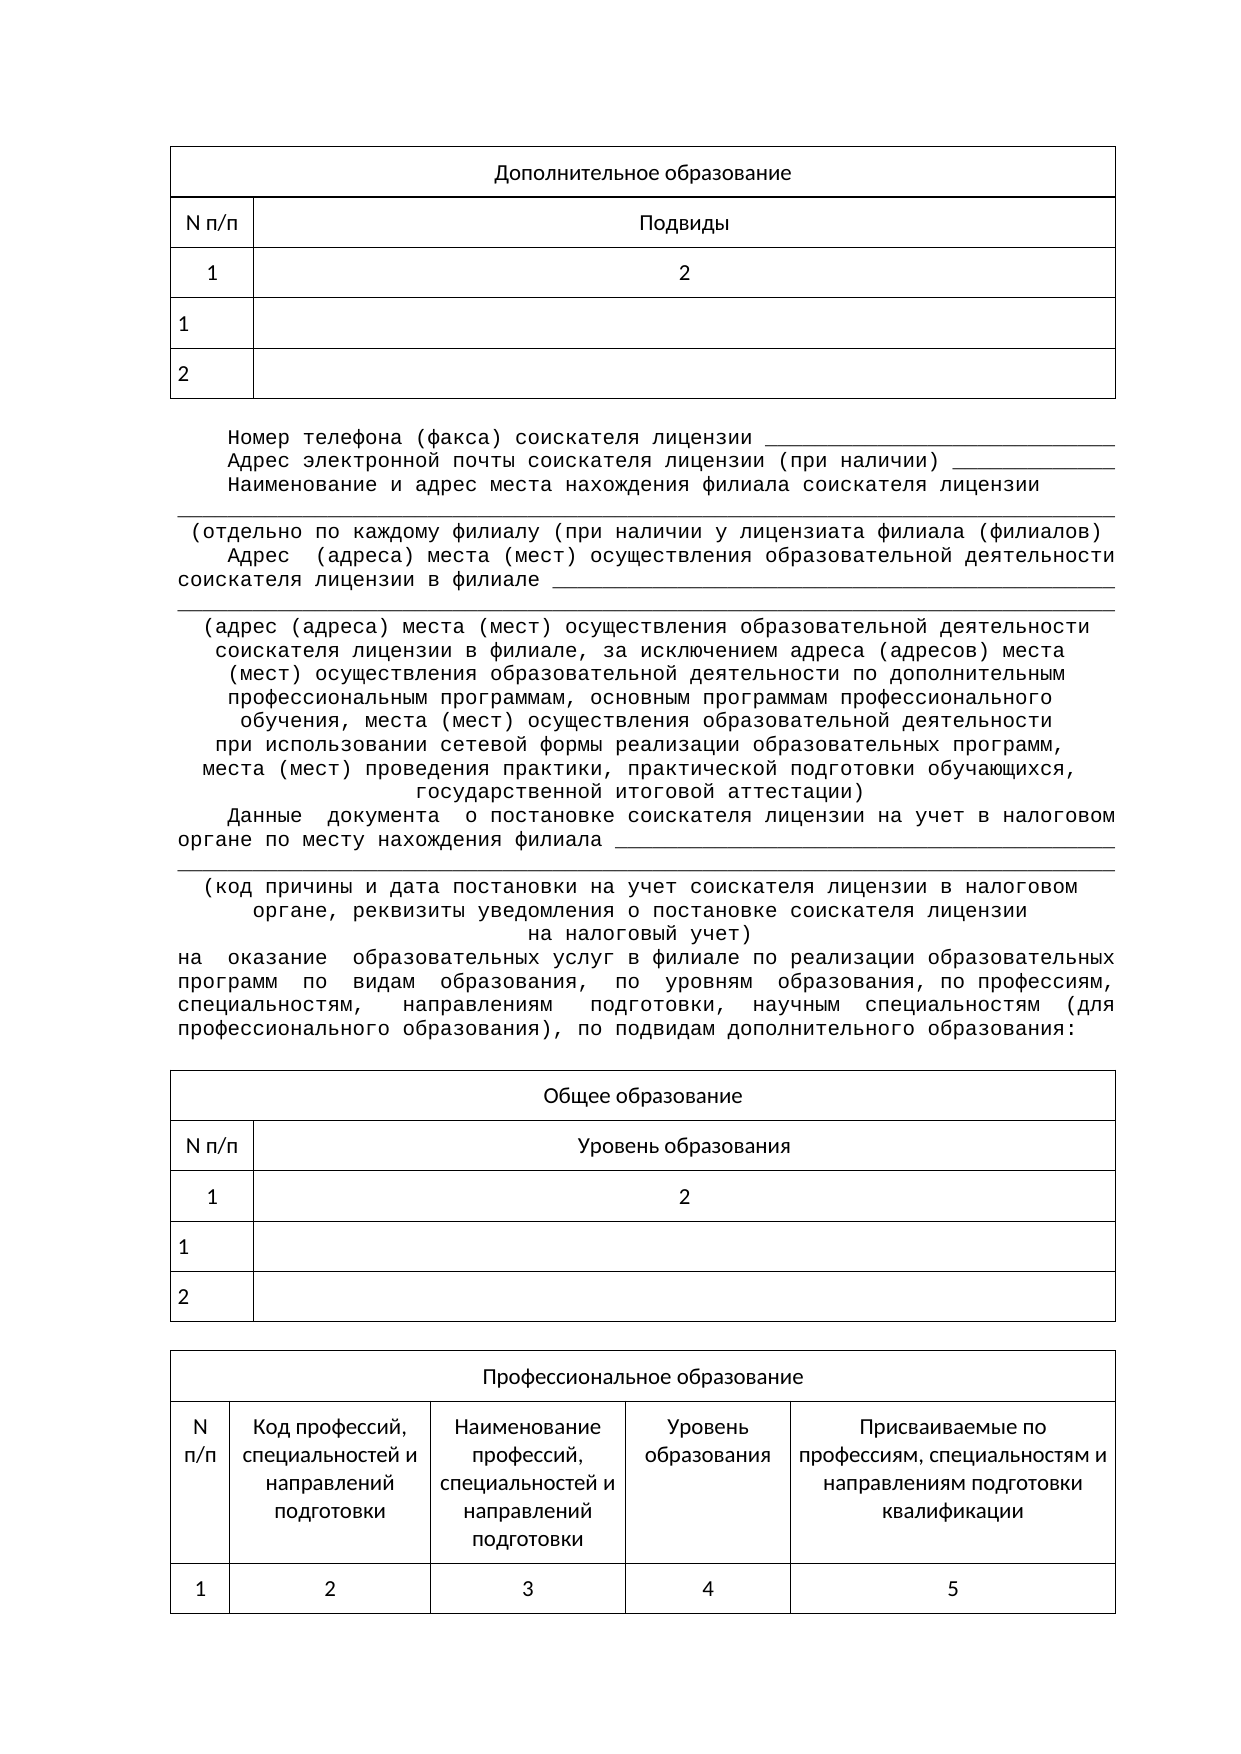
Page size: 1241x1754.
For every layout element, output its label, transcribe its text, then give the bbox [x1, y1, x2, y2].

text соискателя лицензии в филиале _____________________________________________ [177, 569, 1152, 592]
text Наименование и адрес места нахождения филиала соискателя лицензии [177, 474, 1152, 498]
table_cell 2 [254, 248, 1115, 297]
table_cell Код профессий, специальностей и направлений подготовки [230, 1402, 430, 1563]
table_cell 3 [431, 1564, 625, 1613]
table_header Профессиональное образование [171, 1351, 1115, 1401]
table_cell 5 [791, 1564, 1115, 1613]
text специальностям, направлениям подготовки, научным специальностям (для [177, 994, 1152, 1018]
table_cell Уровень образования [626, 1402, 790, 1563]
table_cell 1 [171, 1222, 253, 1271]
text Адрес электронной почты соискателя лицензии (при наличии) _____________ [177, 450, 1152, 474]
table_cell N п/п [171, 1402, 229, 1563]
table_cell 2 [254, 1171, 1115, 1221]
table_cell 1 [171, 1564, 229, 1613]
text профессионального образования), по подвидам дополнительного образования: [177, 1018, 1152, 1042]
table_cell [254, 298, 1115, 347]
text на налоговый учет) [177, 923, 1152, 947]
text на оказание образовательных услуг в филиале по реализации образовательных [177, 947, 1152, 971]
text ___________________________________________________________________________ [177, 498, 1152, 521]
text при использовании сетевой формы реализации образовательных программ, [177, 734, 1152, 758]
text органе по месту нахождения филиала ________________________________________ [177, 829, 1152, 852]
text Номер телефона (факса) соискателя лицензии ____________________________ [177, 427, 1152, 450]
table_header Общее образование [171, 1071, 1115, 1120]
text соискателя лицензии в филиале, за исключением адреса (адресов) места [177, 639, 1152, 663]
text профессиональным программам, основным программам профессионального [177, 687, 1152, 711]
table_cell N п/п [171, 1121, 253, 1170]
text Данные документа о постановке соискателя лицензии на учет в налоговом [177, 805, 1152, 829]
table_cell 1 [171, 298, 253, 347]
table_cell [254, 349, 1115, 398]
text обучения, места (мест) осуществления образовательной деятельности [177, 711, 1152, 734]
text органе, реквизиты уведомления о постановке соискателя лицензии [177, 900, 1152, 923]
table_cell Наименование профессий, специальностей и направлений подготовки [431, 1402, 625, 1563]
text программ по видам образования, по уровням образования, по профессиям, [177, 971, 1152, 994]
text (адрес (адреса) места (мест) осуществления образовательной деятельности [177, 616, 1152, 639]
table_cell N п/п [171, 198, 253, 247]
table_cell 1 [171, 248, 253, 297]
text ___________________________________________________________________________ [177, 852, 1152, 876]
table_cell Присваиваемые по профессиям, специальностям и направлениям подготовки квалификации [791, 1402, 1115, 1563]
table_cell 2 [171, 1272, 253, 1321]
text места (мест) проведения практики, практической подготовки обучающихся, [177, 758, 1152, 781]
text государственной итоговой аттестации) [177, 781, 1152, 805]
text (код причины и дата постановки на учет соискателя лицензии в налоговом [177, 876, 1152, 900]
text (отдельно по каждому филиалу (при наличии у лицензиата филиала (филиалов) [177, 521, 1152, 545]
table_cell 1 [171, 1171, 253, 1221]
text Адрес (адреса) места (мест) осуществления образовательной деятельности [177, 545, 1152, 569]
table_cell 4 [626, 1564, 790, 1613]
text ___________________________________________________________________________ [177, 592, 1152, 616]
table_cell [254, 1222, 1115, 1271]
table_cell Уровень образования [254, 1121, 1115, 1170]
table_cell [254, 1272, 1115, 1321]
table_header Дополнительное образование [171, 147, 1115, 196]
table_cell Подвиды [254, 198, 1115, 247]
text (мест) осуществления образовательной деятельности по дополнительным [177, 663, 1152, 687]
table_cell 2 [171, 349, 253, 398]
table_cell 2 [230, 1564, 430, 1613]
